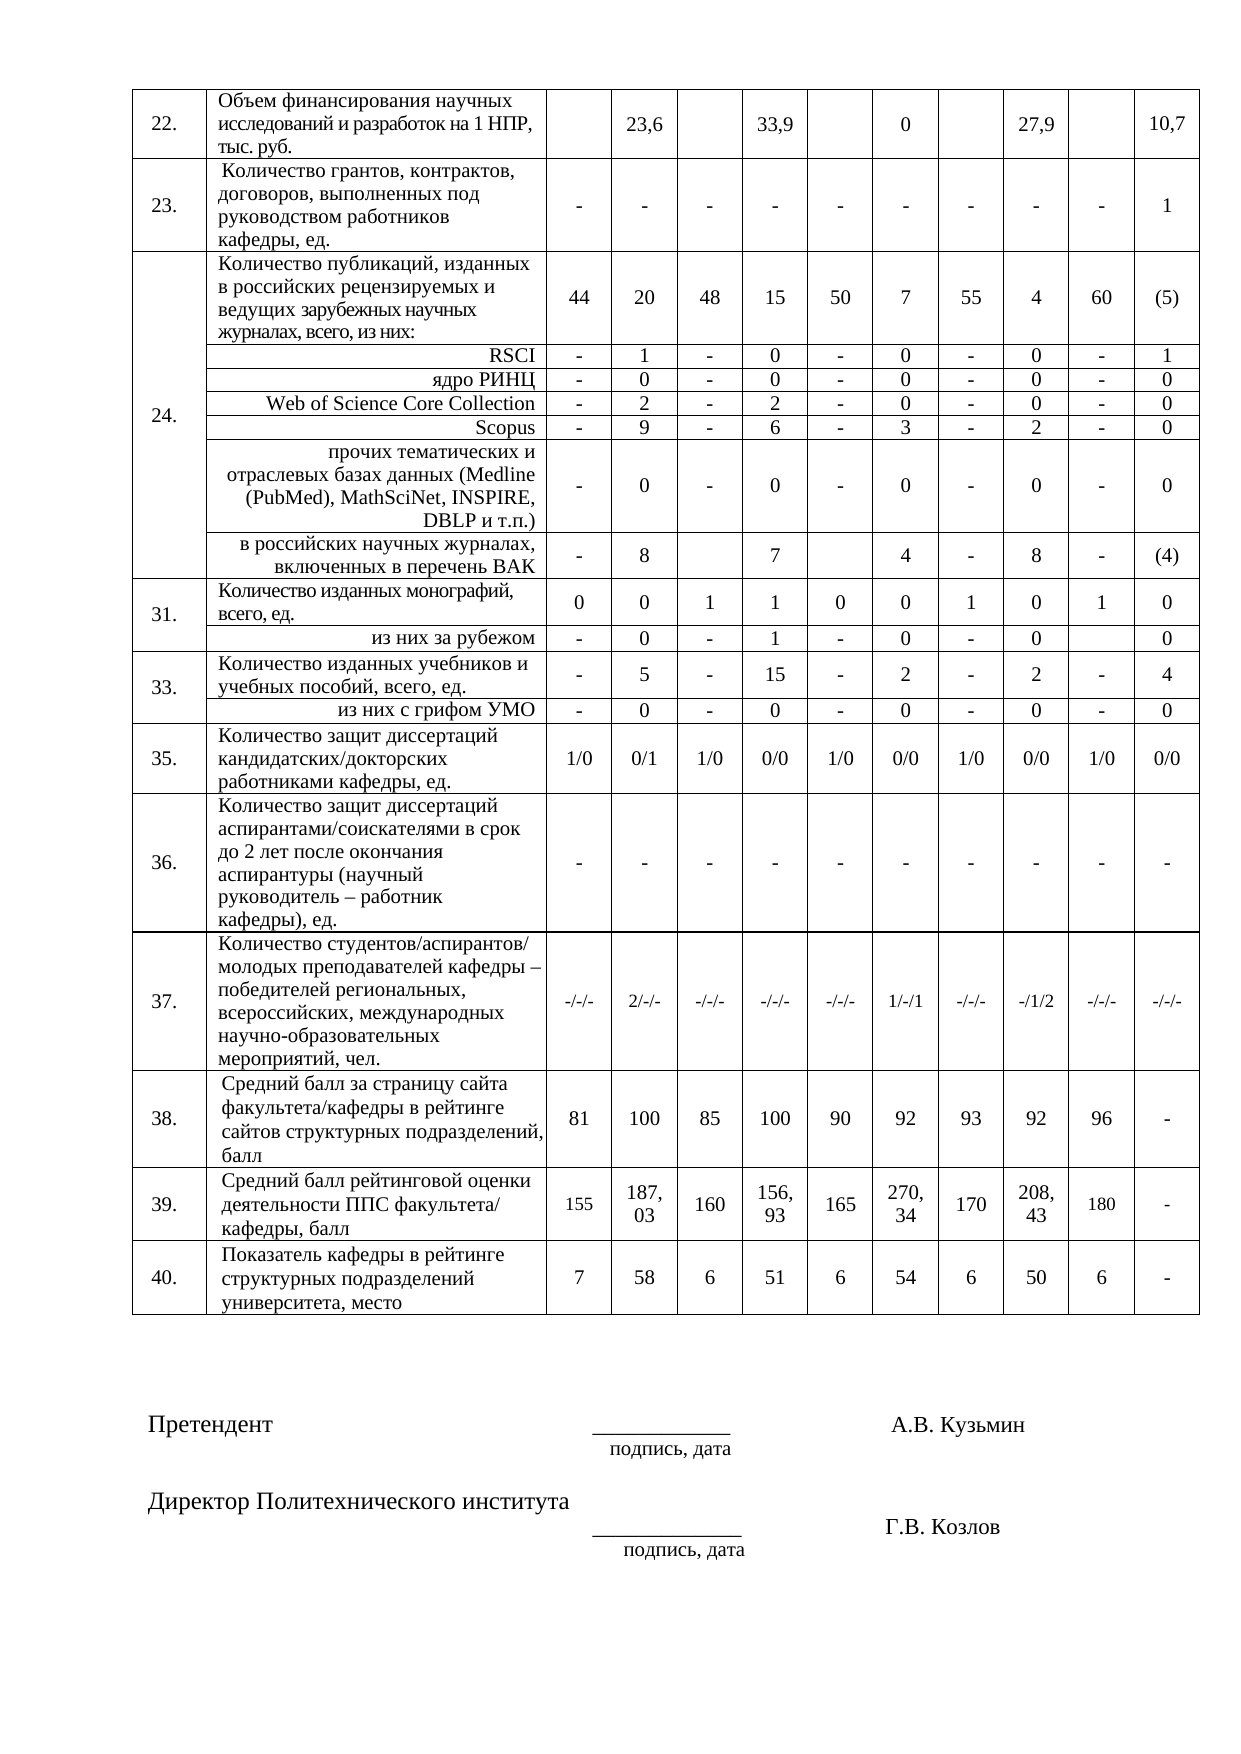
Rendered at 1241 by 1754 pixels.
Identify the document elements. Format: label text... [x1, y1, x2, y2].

table_cell 0 [1004, 579, 1068, 625]
table_cell 100 [612, 1071, 677, 1167]
table_cell [133, 794, 206, 931]
table_cell - [678, 626, 742, 651]
table_cell 0/0 [743, 724, 807, 793]
table_cell 58 [612, 1241, 677, 1314]
table_cell [808, 90, 872, 158]
table_cell 0 [1004, 392, 1068, 415]
table_cell [133, 1168, 206, 1240]
table_cell 0 [1004, 440, 1068, 532]
table_cell - [808, 699, 872, 723]
table_cell - [1004, 159, 1068, 251]
table_cell 2 [612, 392, 677, 415]
table_cell 0 [612, 579, 677, 625]
table_cell Количество публикаций, изданных в российских рецензируемых и ведущих зарубежных научных журналах, всего, из них: [207, 252, 546, 343]
table_cell Количество изданных монографий, всего, ед. [207, 579, 546, 625]
table_cell - [808, 369, 872, 391]
table_cell - [939, 369, 1003, 391]
table_cell - [547, 392, 611, 415]
table_cell - [873, 159, 938, 251]
table_cell 0 [547, 579, 611, 625]
table_cell -/1/2 [1004, 933, 1068, 1070]
table_cell прочих тематических и отраслевых базах данных (Medline (PubMed), MathSciNet, INSPIRE, DBLP и т.п.) [207, 440, 546, 532]
table_cell - [678, 369, 742, 391]
table_cell 1/-/1 [873, 933, 938, 1070]
table_cell 6 [1069, 1241, 1134, 1314]
table_cell 44 [547, 252, 611, 343]
table_cell [133, 652, 206, 723]
table_cell [133, 90, 206, 158]
table_cell [1069, 626, 1134, 651]
table_cell - [547, 699, 611, 723]
table_cell 1/0 [547, 724, 611, 793]
table_cell - [1069, 533, 1134, 578]
table_cell Количество защит диссертаций аспирантами/соискателями в срок до 2 лет после окончания аспирантуры (научный руководитель – работник кафедры), ед. [207, 794, 546, 931]
text Директор Политехнического института [148, 1489, 1152, 1515]
table_cell - [939, 533, 1003, 578]
table_cell 8 [612, 533, 677, 578]
table_cell - [1069, 416, 1134, 439]
table_cell 0 [1135, 369, 1199, 391]
table_cell - [678, 652, 742, 698]
table_cell 6 [808, 1241, 872, 1314]
table_cell - [743, 794, 807, 931]
table_cell ядро РИНЦ [207, 369, 546, 391]
table_cell -/-/- [678, 933, 742, 1070]
table_cell 1 [612, 345, 677, 367]
table_cell 1 [1069, 579, 1134, 625]
table_cell 15 [743, 252, 807, 343]
table_cell 20 [612, 252, 677, 343]
table_cell -/-/- [547, 933, 611, 1070]
table_cell - [808, 440, 872, 532]
text подпись, дата [148, 1539, 1152, 1561]
table_cell - [547, 345, 611, 367]
table_cell 0 [612, 440, 677, 532]
table_cell 270,34 [873, 1168, 938, 1240]
table_cell - [547, 533, 611, 578]
table_cell 170 [939, 1168, 1003, 1240]
table_cell 81 [547, 1071, 611, 1167]
table_cell 0 [612, 626, 677, 651]
table_cell в российских научных журналах, включенных в перечень ВАК [207, 533, 546, 578]
table_cell [678, 90, 742, 158]
table_cell -/-/- [808, 933, 872, 1070]
table_cell 0 [873, 90, 938, 158]
table_cell 160 [678, 1168, 742, 1240]
table_cell - [808, 652, 872, 698]
text _____________ Г.В. Козлов [295, 1515, 1152, 1539]
table_cell - [547, 416, 611, 439]
table_cell - [1135, 1168, 1199, 1240]
table_cell 0 [873, 579, 938, 625]
table_cell [133, 252, 206, 578]
table_cell 50 [1004, 1241, 1068, 1314]
table_cell [133, 159, 206, 251]
table_cell - [939, 626, 1003, 651]
table_cell 1 [939, 579, 1003, 625]
table_cell 165 [808, 1168, 872, 1240]
table_cell 85 [678, 1071, 742, 1167]
table_cell [133, 579, 206, 651]
table_cell 10,7 [1135, 90, 1199, 158]
table_cell из них за рубежом [207, 626, 546, 651]
table_cell 1/0 [939, 724, 1003, 793]
table_cell 15 [743, 652, 807, 698]
table_cell RSCI [207, 345, 546, 367]
table_cell - [547, 159, 611, 251]
table_cell 1 [743, 626, 807, 651]
table_cell 100 [743, 1071, 807, 1167]
table_cell 1 [678, 579, 742, 625]
table_cell 33,9 [743, 90, 807, 158]
table_cell 0 [873, 392, 938, 415]
table_cell 9 [612, 416, 677, 439]
table_cell 4 [1004, 252, 1068, 343]
table_cell 92 [873, 1071, 938, 1167]
table_cell 1 [1135, 345, 1199, 367]
table_cell - [547, 440, 611, 532]
table_cell 48 [678, 252, 742, 343]
table_cell 0 [1004, 626, 1068, 651]
table_cell Средний балл рейтинговой оценки деятельности ППС факультета/ кафедры, балл [207, 1168, 546, 1240]
table_cell - [678, 794, 742, 931]
table_cell 0 [1004, 345, 1068, 367]
text подпись, дата [148, 1438, 1152, 1460]
table_cell - [939, 652, 1003, 698]
table_cell (5) [1135, 252, 1199, 343]
table_cell Количество студентов/аспирантов/ молодых преподавателей кафедры – победителей региональных, всероссийских, международных научно-образовательных мероприятий, чел. [207, 933, 546, 1070]
table_cell - [939, 699, 1003, 723]
table_cell - [547, 626, 611, 651]
table_cell - [1069, 440, 1134, 532]
table_cell Web of Science Сore Collection [207, 392, 546, 415]
table_cell 60 [1069, 252, 1134, 343]
table_cell 55 [939, 252, 1003, 343]
table_cell -/-/- [743, 933, 807, 1070]
table_cell 1 [743, 579, 807, 625]
table_cell 0 [612, 699, 677, 723]
table_cell - [808, 416, 872, 439]
table_cell 0 [1135, 392, 1199, 415]
table_cell 0 [873, 369, 938, 391]
table_cell 0/1 [612, 724, 677, 793]
table_cell - [1069, 652, 1134, 698]
table_cell Количество изданных учебников и учебных пособий, всего, ед. [207, 652, 546, 698]
table_cell 0 [808, 579, 872, 625]
table_cell 50 [808, 252, 872, 343]
table_cell Количество грантов, контрактов, договоров, выполненных под руководством работников кафедры, ед. [207, 159, 546, 251]
table_cell [939, 90, 1003, 158]
table_cell [547, 90, 611, 158]
table_cell 0/0 [873, 724, 938, 793]
table_cell - [678, 159, 742, 251]
table_cell 0 [1004, 369, 1068, 391]
table_cell - [612, 159, 677, 251]
table_cell 90 [808, 1071, 872, 1167]
table_cell 4 [873, 533, 938, 578]
table_cell 0 [873, 626, 938, 651]
table_cell 0 [743, 440, 807, 532]
table_cell 96 [1069, 1071, 1134, 1167]
table_cell 2 [1004, 652, 1068, 698]
table_cell - [1135, 794, 1199, 931]
table_cell Количество защит диссертаций кандидатских/докторских работниками кафедры, ед. [207, 724, 546, 793]
table_cell Показатель кафедры в рейтинге структурных подразделений университета, место [207, 1241, 546, 1314]
table_cell 180 [1069, 1168, 1134, 1240]
table_cell - [939, 794, 1003, 931]
table_cell Средний балл за страницу сайта факультета/кафедры в рейтинге сайтов структурных подразделений, балл [207, 1071, 546, 1167]
table_cell 1/0 [678, 724, 742, 793]
table_cell [678, 533, 742, 578]
table_cell из них с грифом УМО [207, 699, 546, 723]
table_cell - [939, 440, 1003, 532]
table_cell 54 [873, 1241, 938, 1314]
table_cell - [547, 369, 611, 391]
table_cell [133, 724, 206, 793]
table_cell - [678, 440, 742, 532]
table_cell - [1004, 794, 1068, 931]
table_cell 0 [743, 345, 807, 367]
table_cell 5 [612, 652, 677, 698]
table_cell - [678, 416, 742, 439]
table_cell - [939, 392, 1003, 415]
table_cell - [612, 794, 677, 931]
table_cell 0 [873, 345, 938, 367]
table_cell 0/0 [1004, 724, 1068, 793]
table_cell [133, 1071, 206, 1167]
table_cell Объем финансирования научных исследований и разработок на 1 НПР, тыс. руб. [207, 90, 546, 158]
table_cell 0 [1135, 440, 1199, 532]
table_cell 27,9 [1004, 90, 1068, 158]
table_cell 0 [1135, 699, 1199, 723]
table_cell 6 [743, 416, 807, 439]
table_cell 6 [939, 1241, 1003, 1314]
table_cell 0 [1004, 699, 1068, 723]
table_cell 4 [1135, 652, 1199, 698]
table_cell - [808, 626, 872, 651]
table_cell 0/0 [1135, 724, 1199, 793]
table_cell - [808, 345, 872, 367]
table_cell 2 [1004, 416, 1068, 439]
table_cell 0 [743, 369, 807, 391]
table_cell 155 [547, 1168, 611, 1240]
table_cell - [678, 345, 742, 367]
table_cell 0 [743, 699, 807, 723]
table_cell 0 [612, 369, 677, 391]
table_cell 23,6 [612, 90, 677, 158]
table_cell - [1069, 699, 1134, 723]
table_cell [1069, 90, 1134, 158]
table_cell - [808, 159, 872, 251]
table_cell - [678, 392, 742, 415]
table_cell - [1135, 1071, 1199, 1167]
table_cell 2/-/- [612, 933, 677, 1070]
table_cell -/-/- [1135, 933, 1199, 1070]
table_cell - [743, 159, 807, 251]
table_cell 0 [1135, 626, 1199, 651]
table_cell - [1069, 794, 1134, 931]
table_cell 2 [743, 392, 807, 415]
table_cell - [808, 794, 872, 931]
table_cell - [873, 794, 938, 931]
table_cell - [547, 794, 611, 931]
table_cell - [678, 699, 742, 723]
table_cell 208,43 [1004, 1168, 1068, 1240]
table_cell [133, 933, 206, 1070]
table_cell 1/0 [1069, 724, 1134, 793]
table_cell 1/0 [808, 724, 872, 793]
table_cell - [1069, 345, 1134, 367]
table_cell [133, 1241, 206, 1314]
table_cell 156,93 [743, 1168, 807, 1240]
table_cell 93 [939, 1071, 1003, 1167]
table_cell 92 [1004, 1071, 1068, 1167]
table_cell 7 [547, 1241, 611, 1314]
table_cell 51 [743, 1241, 807, 1314]
table_cell - [808, 392, 872, 415]
table_cell 0 [1135, 416, 1199, 439]
table_cell 3 [873, 416, 938, 439]
table_cell 6 [678, 1241, 742, 1314]
table_cell Scopus [207, 416, 546, 439]
table_cell - [1135, 1241, 1199, 1314]
table_cell (4) [1135, 533, 1199, 578]
text Претендент ____________ А.В. Кузьмин [148, 1412, 1152, 1438]
table_cell - [547, 652, 611, 698]
table_cell 187,03 [612, 1168, 677, 1240]
table_cell - [1069, 369, 1134, 391]
table_cell 7 [873, 252, 938, 343]
table_cell 0 [1135, 579, 1199, 625]
table_cell - [939, 345, 1003, 367]
table_cell - [1069, 159, 1134, 251]
table_cell [808, 533, 872, 578]
table_cell 7 [743, 533, 807, 578]
table_cell 1 [1135, 159, 1199, 251]
table_cell 0 [873, 440, 938, 532]
table_cell 8 [1004, 533, 1068, 578]
table_cell - [939, 159, 1003, 251]
table_cell - [939, 416, 1003, 439]
table_cell 0 [873, 699, 938, 723]
table_cell 2 [873, 652, 938, 698]
table_cell - [1069, 392, 1134, 415]
table_cell -/-/- [939, 933, 1003, 1070]
table_cell -/-/- [1069, 933, 1134, 1070]
